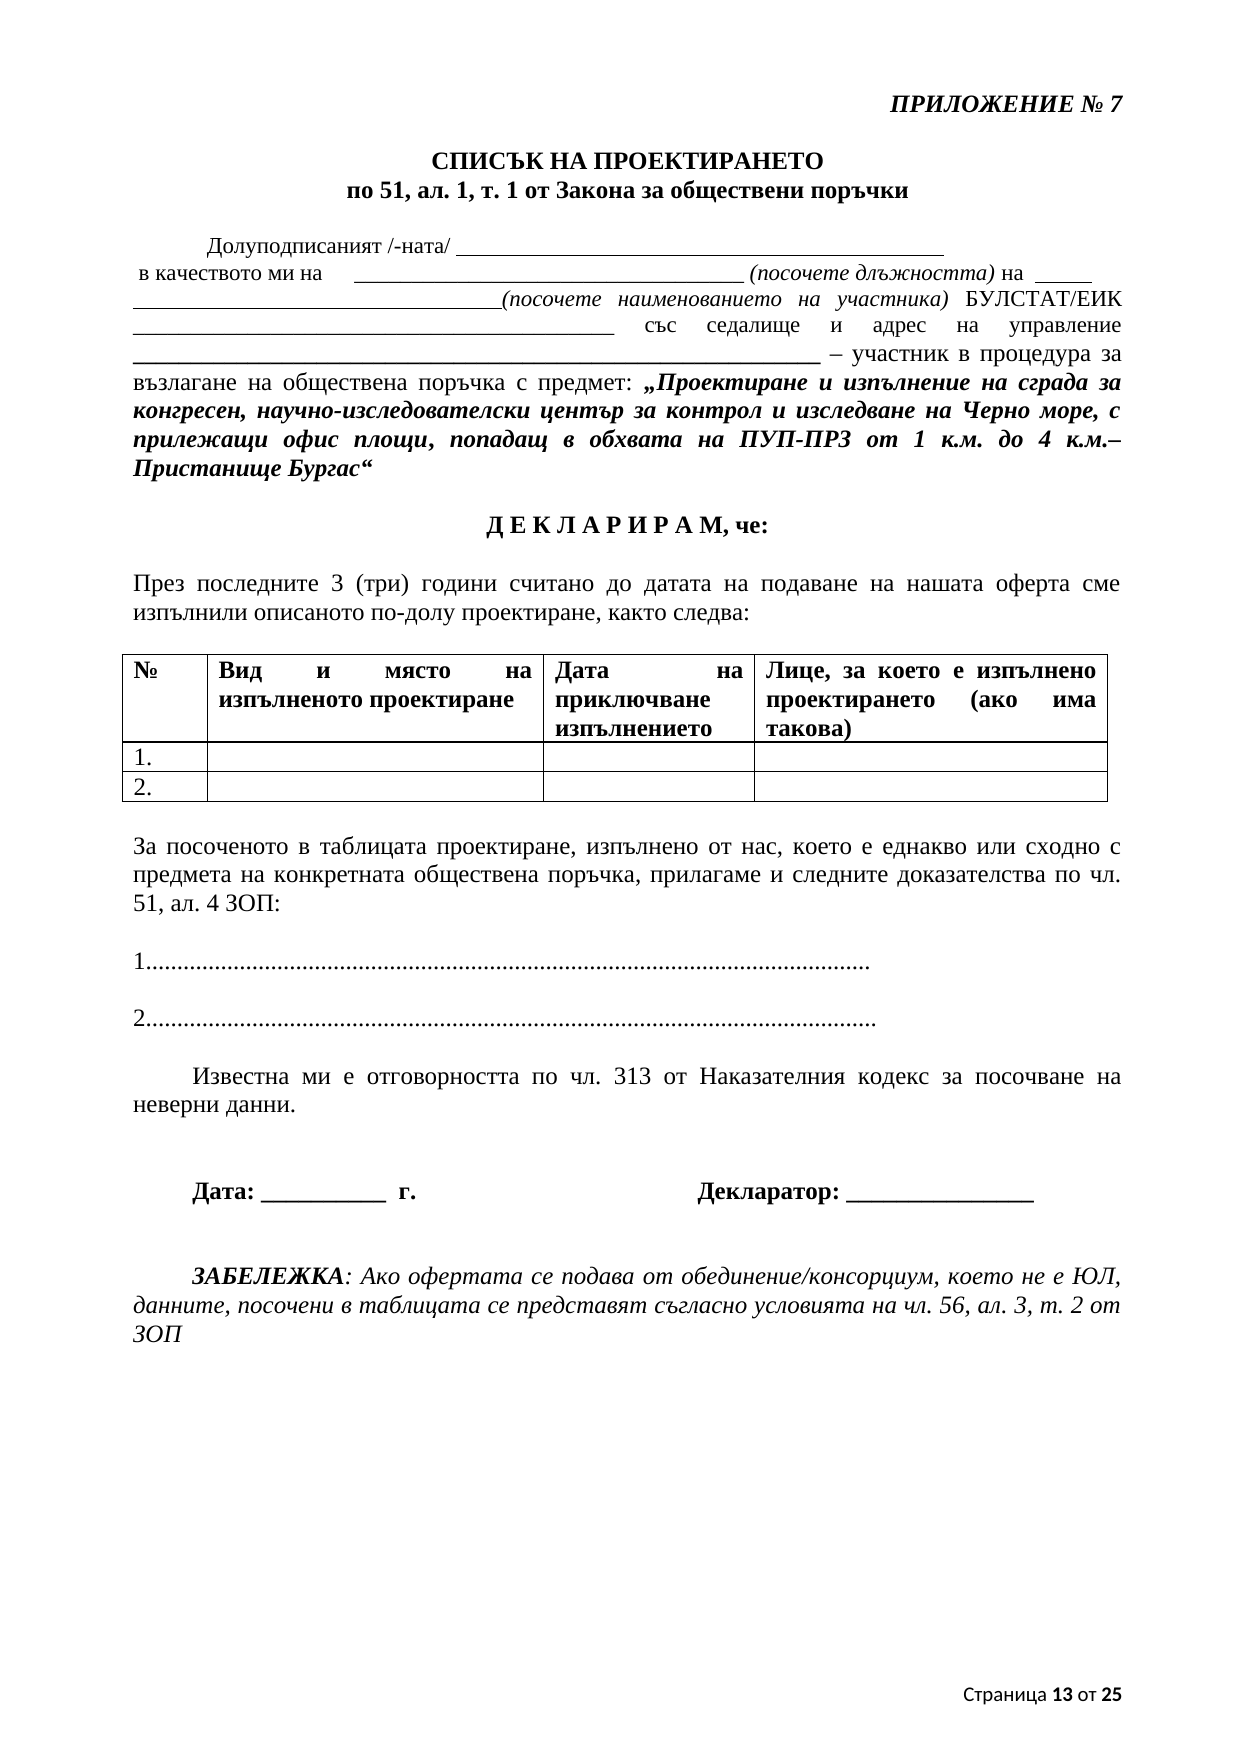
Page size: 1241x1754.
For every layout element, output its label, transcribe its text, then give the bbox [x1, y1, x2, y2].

table_cell [208, 743, 543, 771]
table_header Вид и място на изпълненото проектиране [208, 655, 543, 741]
text 1.................................................................................................................... [133, 946, 1122, 974]
text 2..................................................................................................................... [133, 1003, 1122, 1032]
text СПИСЪК НА ПРОЕКТИРАНЕТО [133, 146, 1122, 175]
table_cell [544, 743, 754, 771]
text Долуподписаният /-ната/ [133, 232, 1122, 259]
table_cell [544, 772, 754, 801]
text по 51, ал. 1, т. 1 от Закона за обществени поръчки [133, 175, 1122, 204]
table_cell [755, 772, 1107, 801]
text ПРИЛОЖЕНИЕ № 7 [133, 89, 1122, 117]
table_cell 1. [123, 743, 207, 771]
text ЗАБЕЛЕЖКА: Ако офертата се подава от обединение/консорциум, което не е ЮЛ, данните, посочени в таблицата се представят съгласно условията на чл. 56, ал. 3, т. 2 от ЗОП [133, 1261, 1122, 1347]
table_cell 2. [123, 772, 207, 801]
table_cell [755, 743, 1107, 771]
table_header Лице, за което е изпълнено проектирането (ако има такова) [755, 655, 1107, 741]
text Дата: __________ г. Декларатор: _______________ [133, 1176, 1122, 1204]
text Известна ми е отговорността по чл. 313 от Наказателния кодекс за посочване на неверни данни. [133, 1061, 1122, 1118]
table_header № [123, 655, 207, 741]
table_cell [208, 772, 543, 801]
text За посоченото в таблицата проектиране, изпълнено от нас, което е еднакво или сходно с предмета на конкретната обществена поръчка, прилагаме и следните доказателства по чл. 51, ал. 4 ЗОП: [133, 831, 1122, 917]
text През последните 3 (три) години считано до датата на подаване на нашата оферта сме изпълнили описаното по-долу проектиране, както следва: [133, 568, 1122, 625]
text в качеството ми на __________________________________ (посочете длъжността) на (посочете наименованието на участника) БУЛСТАТ/ЕИК __________________________________________ със седалище и адрес на управление ____________________________________________________________ – участник в процедура за възлагане на обществена поръчка с предмет: „Проектиране и изпълнение на сграда за конгресен, научно-изследователски център за контрол и изследване на Черно море, с прилежащи офис площи, попадащ в обхвата на ПУП-ПРЗ от 1 к.м. до 4 к.м.– Пристанище Бургас“ [133, 259, 1122, 482]
text Д Е К Л А Р И Р А М, че: [133, 510, 1122, 539]
table_header Дата на приключване изпълнението [544, 655, 754, 741]
